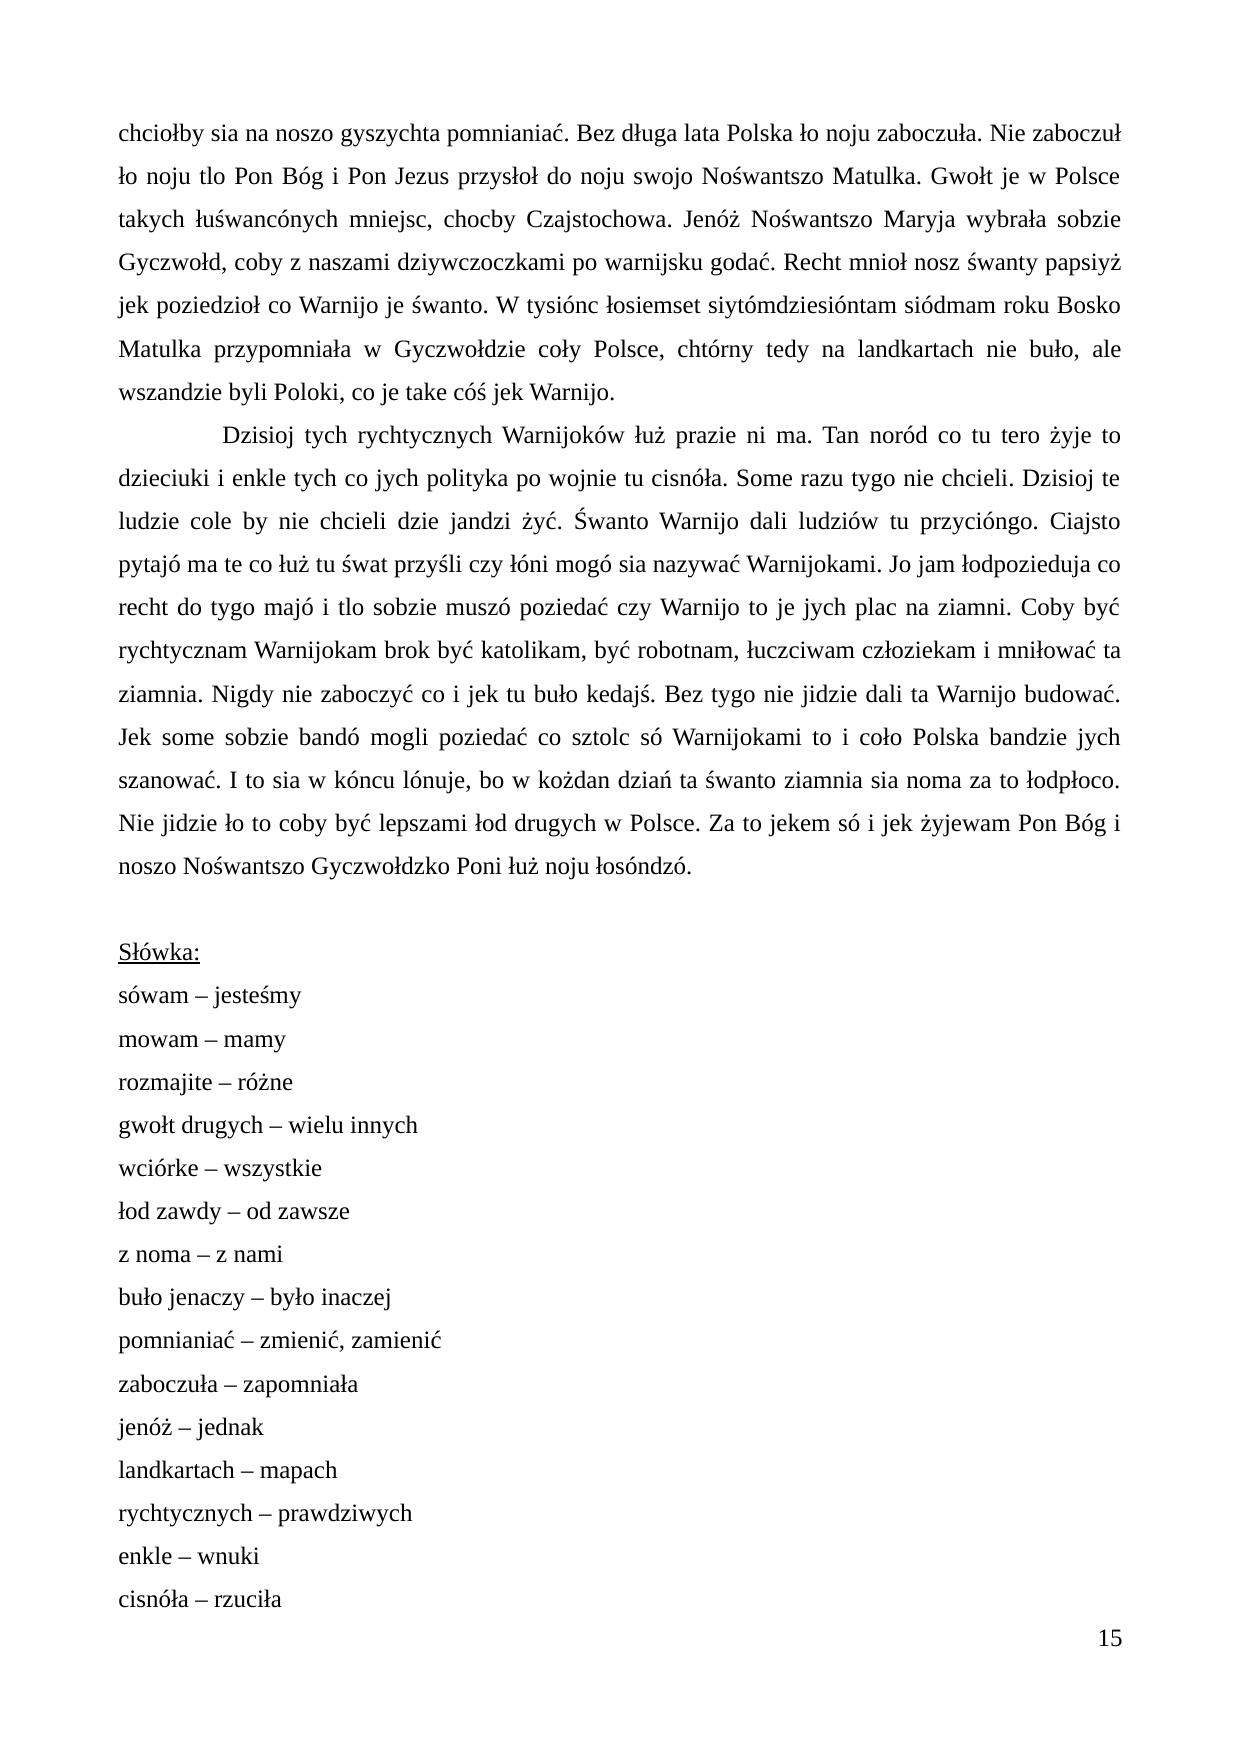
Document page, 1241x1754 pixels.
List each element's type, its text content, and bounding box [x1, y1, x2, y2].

text buło jenaczy – było inaczej [118, 1282, 1122, 1311]
text z noma – z nami [118, 1239, 1122, 1268]
text gwołt drugych – wielu innych [118, 1110, 1122, 1139]
text Słówka: [118, 937, 1122, 966]
text łod zawdy – od zawsze [118, 1196, 1122, 1225]
text cisnóła – rzuciła [118, 1584, 1122, 1613]
text jenóż – jednak [118, 1412, 1122, 1441]
text sówam – jesteśmy [118, 981, 1122, 1009]
text enkle – wnuki [118, 1541, 1122, 1570]
text landkartach – mapach [118, 1455, 1122, 1484]
text pomnianiać – zmienić, zamienić [118, 1326, 1122, 1354]
text mowam – mamy [118, 1024, 1122, 1052]
text Dzisioj tych rychtycznych Warnijoków łuż prazie ni ma. Tan noród co tu tero żyje to dzieciuki i enkle tych co jych polityka po wojnie tu cisnóła. Some razu tygo nie chcieli. Dzisioj te ludzie cole by nie chcieli dzie jandzi żyć. Śwanto Warnijo dali ludziów tu przycióngo. Ciajsto pytajó ma te co łuż tu śwat przyśli czy łóni mogó sia nazywać Warnijokami. Jo jam łodpozieduja co recht do tygo majó i tlo sobzie muszó poziedać czy Warnijo to je jych plac na ziamni. Coby być rychtycznam Warnijokam brok być katolikam, być robotnam, łuczciwam człoziekam i mniłować ta ziamnia. Nigdy nie zaboczyć co i jek tu buło kedajś. Bez tygo nie jidzie dali ta Warnijo budować. Jek some sobzie bandó mogli poziedać co sztolc só Warnijokami to i coło Polska bandzie jych szanować. I to sia w kóncu lónuje, bo w kożdan dziań ta śwanto ziamnia sia noma za to łodpłoco. Nie jidzie ło to coby być lepszami łod drugych w Polsce. Za to jekem só i jek żyjewam Pon Bóg i noszo Nośwantszo Gyczwołdzko Poni łuż noju łosóndzó. [118, 420, 1122, 880]
text rozmajite – różne [118, 1067, 1122, 1096]
text wciórke – wszystkie [118, 1153, 1122, 1182]
text zaboczuła – zapomniała [118, 1369, 1122, 1397]
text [118, 118, 1122, 406]
text rychtycznych – prawdziwych [118, 1498, 1122, 1527]
